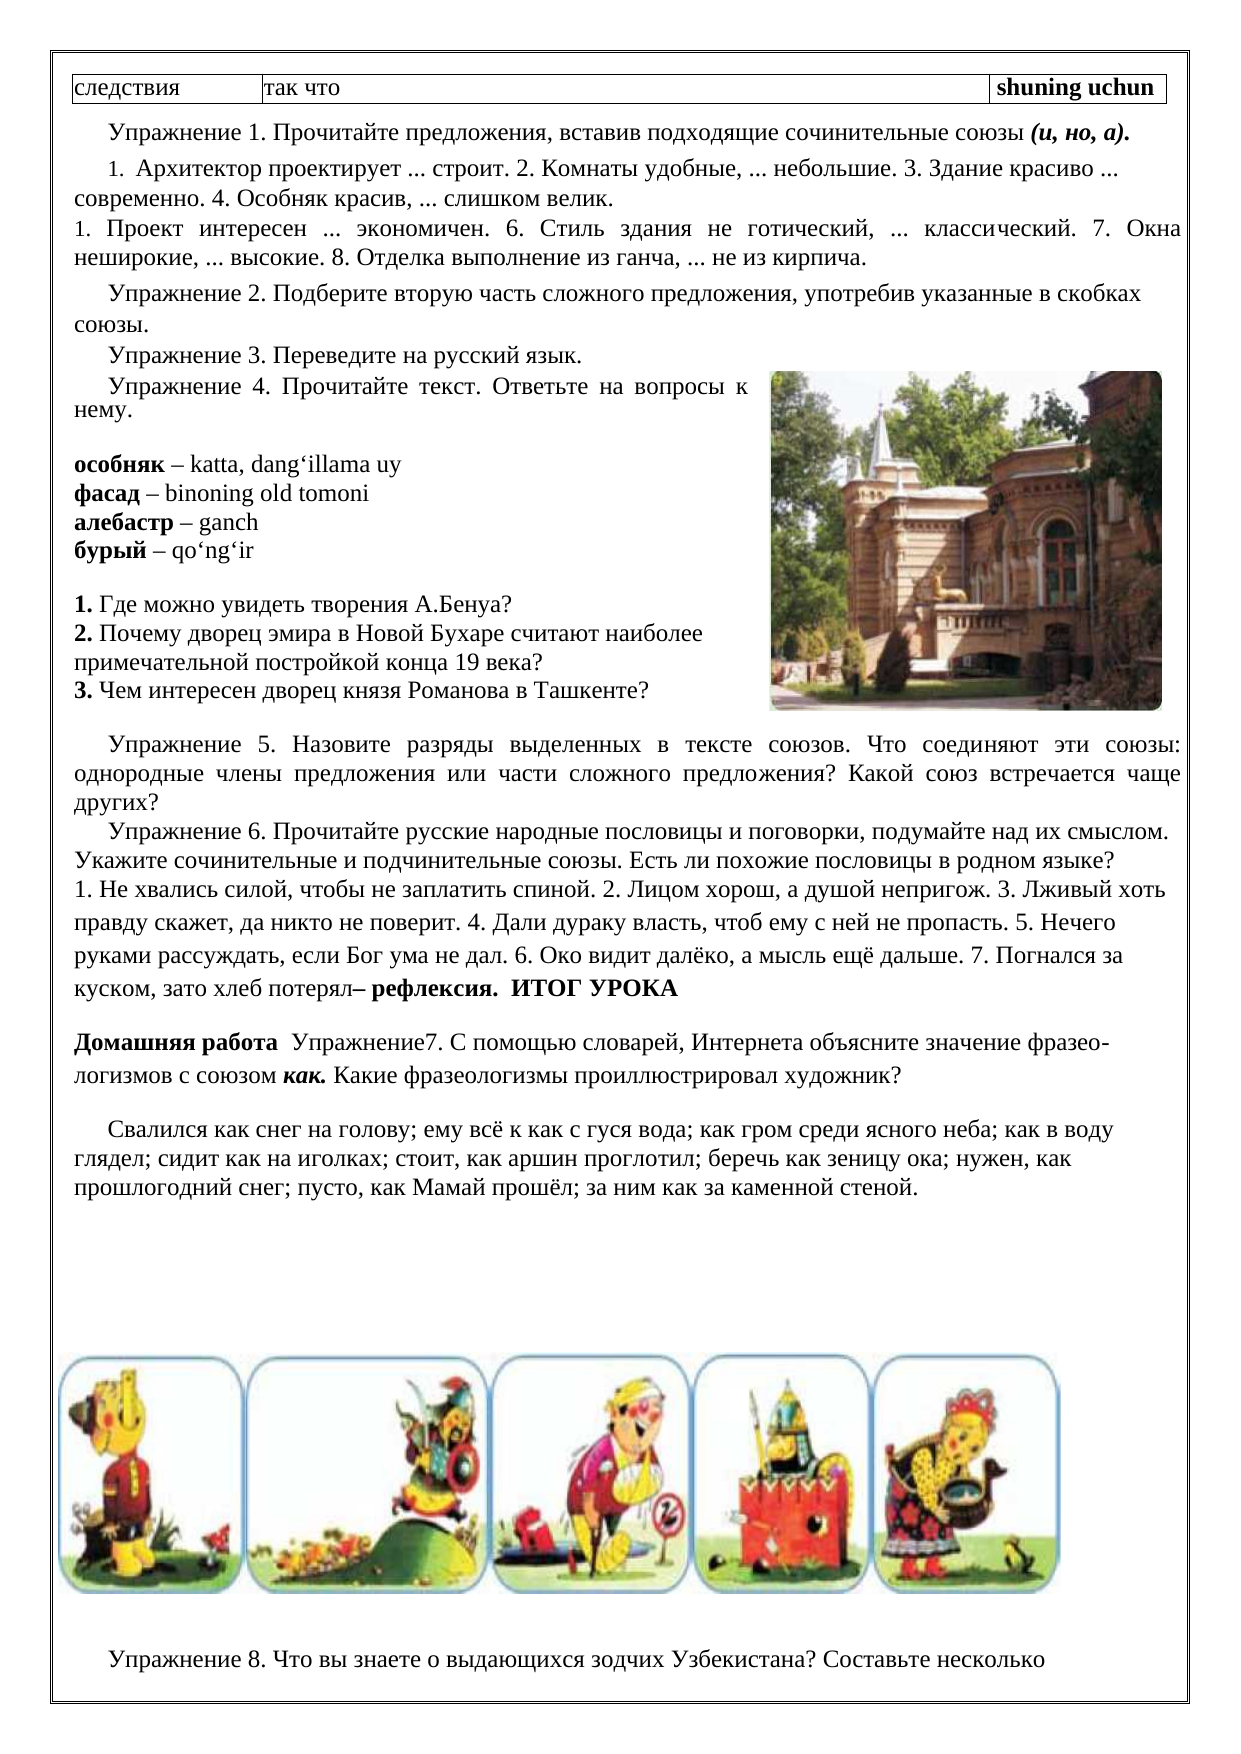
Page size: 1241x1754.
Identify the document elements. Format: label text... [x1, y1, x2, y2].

table_cell так что [263, 75, 989, 103]
text фасад – binoning old tomoni [74, 478, 1181, 507]
text Упражнение 3. Переведите на русский язык. [74, 345, 1181, 368]
text Упражнение 5. Назовите разряды выделенных в тексте союзов. Что соединяют эти союзы: однородные члены предложения или части сложного предложения? Какой союз встречается чаще других? [74, 729, 1181, 816]
text Упражнение 6. Прочитайте русские народные пословицы и поговорки, подумайте над их смыслом. Укажите сочинительные и подчинительные союзы. Есть ли похожие пословицы в родном языке? [74, 816, 1181, 874]
picture [769, 422, 1162, 449]
text особняк – katta, dang‘illama uy [74, 449, 1181, 478]
text Упражнение 2. Подберите вторую часть сложного предложения, употребив указанные в скобках союзы. [74, 277, 1181, 338]
text алебастр – ganch [74, 507, 1181, 535]
text 2. Почему дворец эмира в Новой Бухаре считают наиболее примечательной постройкой конца 19 века? [74, 618, 1181, 676]
text Домашняя работа Упражнение7. С помощью словарей, Интернета объясните значение фразеологизмов с союзом как. Какие фразеологизмы проиллюстрировал художник? [74, 1027, 1181, 1089]
picture [58, 1352, 1061, 1594]
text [74, 1491, 1181, 1673]
text 3. Чем интересен дворец князя Романова в Ташкенте? [74, 676, 1181, 704]
picture [769, 564, 1162, 589]
text Упражнение 1. Прочитайте предложения, вставив подходящие сочинительные союзы (и, но, а). [74, 116, 1181, 146]
text 1. Где можно увидеть творения А.Бенуа? [74, 589, 1181, 618]
text Упражнение 4. Прочитайте текст. Ответьте на вопросы к нему. [74, 376, 1181, 422]
table_cell следствия [73, 75, 262, 103]
picture [769, 371, 1162, 376]
text 1. Не хвались силой, чтобы не заплатить спиной. 2. Лицом хорош, а душой непригож. 3. Лживый хоть правду скажет, да никто не поверит. 4. Дали дураку власть, чтоб ему с ней не пропасть. 5. Нечего руками рассуждать, если Бог ума не дал. 6. Око видит далёко, а мысль ещё дальше. 7. Погнался за куском, зато хлеб потерял– рефлексия. ИТОГ УРОКА [74, 874, 1181, 1002]
text Свалился как снег на голову; ему всё к как с гуся вода; как гром среди ясного неба; как в воду глядел; сидит как на иголках; стоит, как аршин проглотил; беречь как зеницу ока; нужен, как прошлогодний снег; пусто, как Мамай прошёл; за ним как за каменной стеной. [74, 1114, 1181, 1201]
table_cell shuning uchun [990, 75, 1166, 103]
list Проект интересен ... экономичен. 6. Стиль здания не готический, ... классический. 7. Окна неширокие, ... высокие. 8. Отделка выполнение из ганча, ... не из кирпича. [74, 213, 1181, 272]
picture [769, 704, 1162, 711]
list Архитектор проектирует ... строит. 2. Комнаты удобные, ... небольшие. 3. Здание красиво ... современно. 4. Особняк красив, ... слишком велик. [74, 153, 1181, 213]
text бурый – qo‘ng‘ir [74, 535, 1181, 564]
